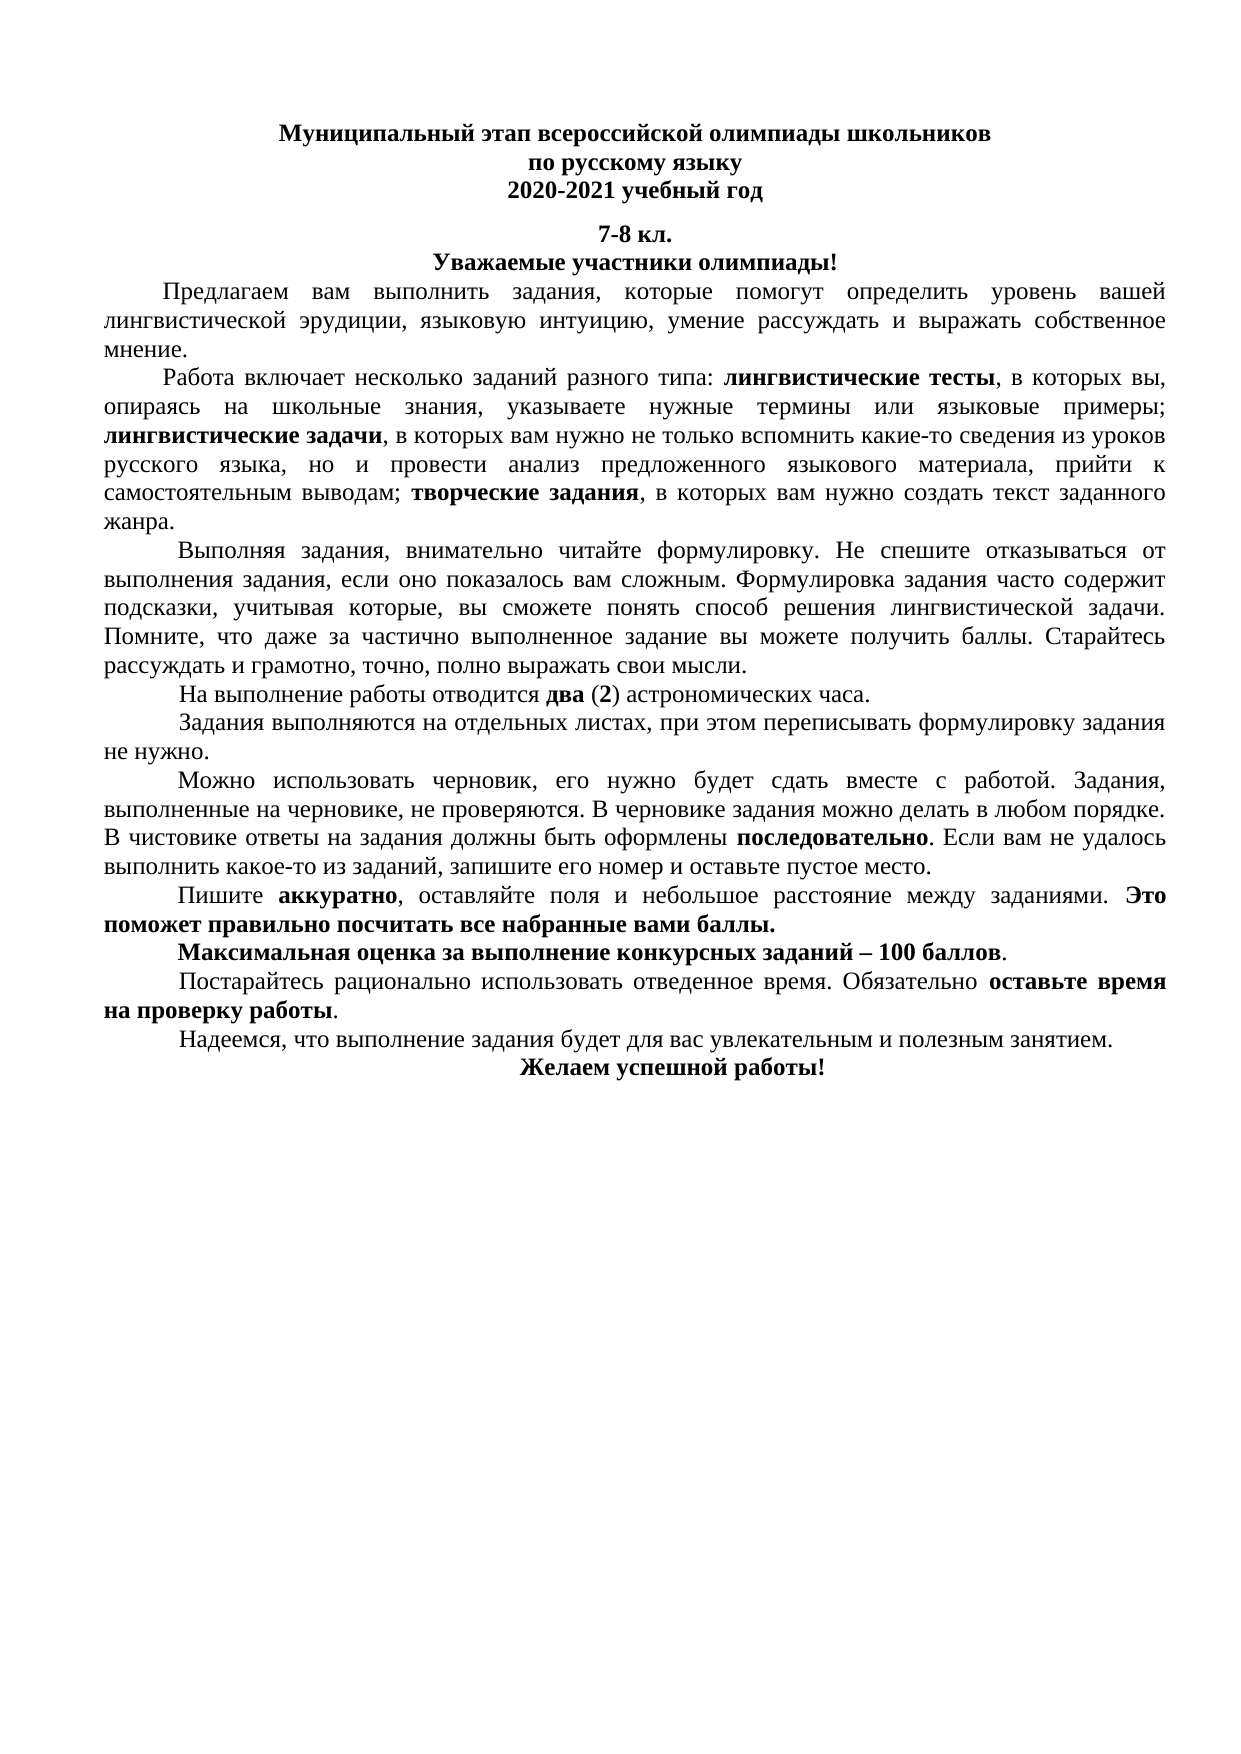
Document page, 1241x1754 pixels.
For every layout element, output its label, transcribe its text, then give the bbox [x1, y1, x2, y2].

text Уважаемые участники олимпиады! [103, 247, 1167, 276]
text Максимальная оценка за выполнение конкурсных заданий – 100 баллов. [103, 937, 1167, 966]
text 7-8 кл. [103, 219, 1167, 247]
text Задания выполняются на отдельных листах, при этом переписывать формулировку задания не нужно. [103, 707, 1167, 765]
text Предлагаем вам выполнить задания, которые помогут определить уровень вашей лингвистической эрудиции, языковую интуицию, умение рассуждать и выражать собственное мнение. [103, 276, 1167, 362]
text по русскому языку [103, 147, 1167, 176]
text Работа включает несколько заданий разного типа: лингвистические тесты, в которых вы, опираясь на школьные знания, указываете нужные термины или языковые примеры; лингвистические задачи, в которых вам нужно не только вспомнить какие-то сведения из уроков русского языка, но и провести анализ предложенного языкового материала, прийти к самостоятельным выводам; творческие задания, в которых вам нужно создать текст заданного жанра. [103, 362, 1167, 535]
text Пишите аккуратно, оставляйте поля и небольшое расстояние между заданиями. Это поможет правильно посчитать все набранные вами баллы. [103, 880, 1167, 937]
text На выполнение работы отводится два (2) астрономических часа. [103, 679, 1167, 707]
text 2020-2021 учебный год [103, 176, 1167, 204]
text Выполняя задания, внимательно читайте формулировку. Не спешите отказываться от выполнения задания, если оно показалось вам сложным. Формулировка задания часто содержит подсказки, учитывая которые, вы сможете понять способ решения лингвистической задачи. Помните, что даже за частично выполненное задание вы можете получить баллы. Старайтесь рассуждать и грамотно, точно, полно выражать свои мысли. [103, 535, 1167, 679]
text Муниципальный этап всероссийской олимпиады школьников [103, 118, 1167, 147]
text Постарайтесь рационально использовать отведенное время. Обязательно оставьте время на проверку работы. [103, 966, 1167, 1024]
text Желаем успешной работы! [103, 1052, 1167, 1081]
text Надеемся, что выполнение задания будет для вас увлекательным и полезным занятием. [103, 1024, 1167, 1052]
text Можно использовать черновик, его нужно будет сдать вместе с работой. Задания, выполненные на черновике, не проверяются. В черновике задания можно делать в любом порядке. В чистовике ответы на задания должны быть оформлены последовательно. Если вам не удалось выполнить какое-то из заданий, запишите его номер и оставьте пустое место. [103, 765, 1167, 880]
